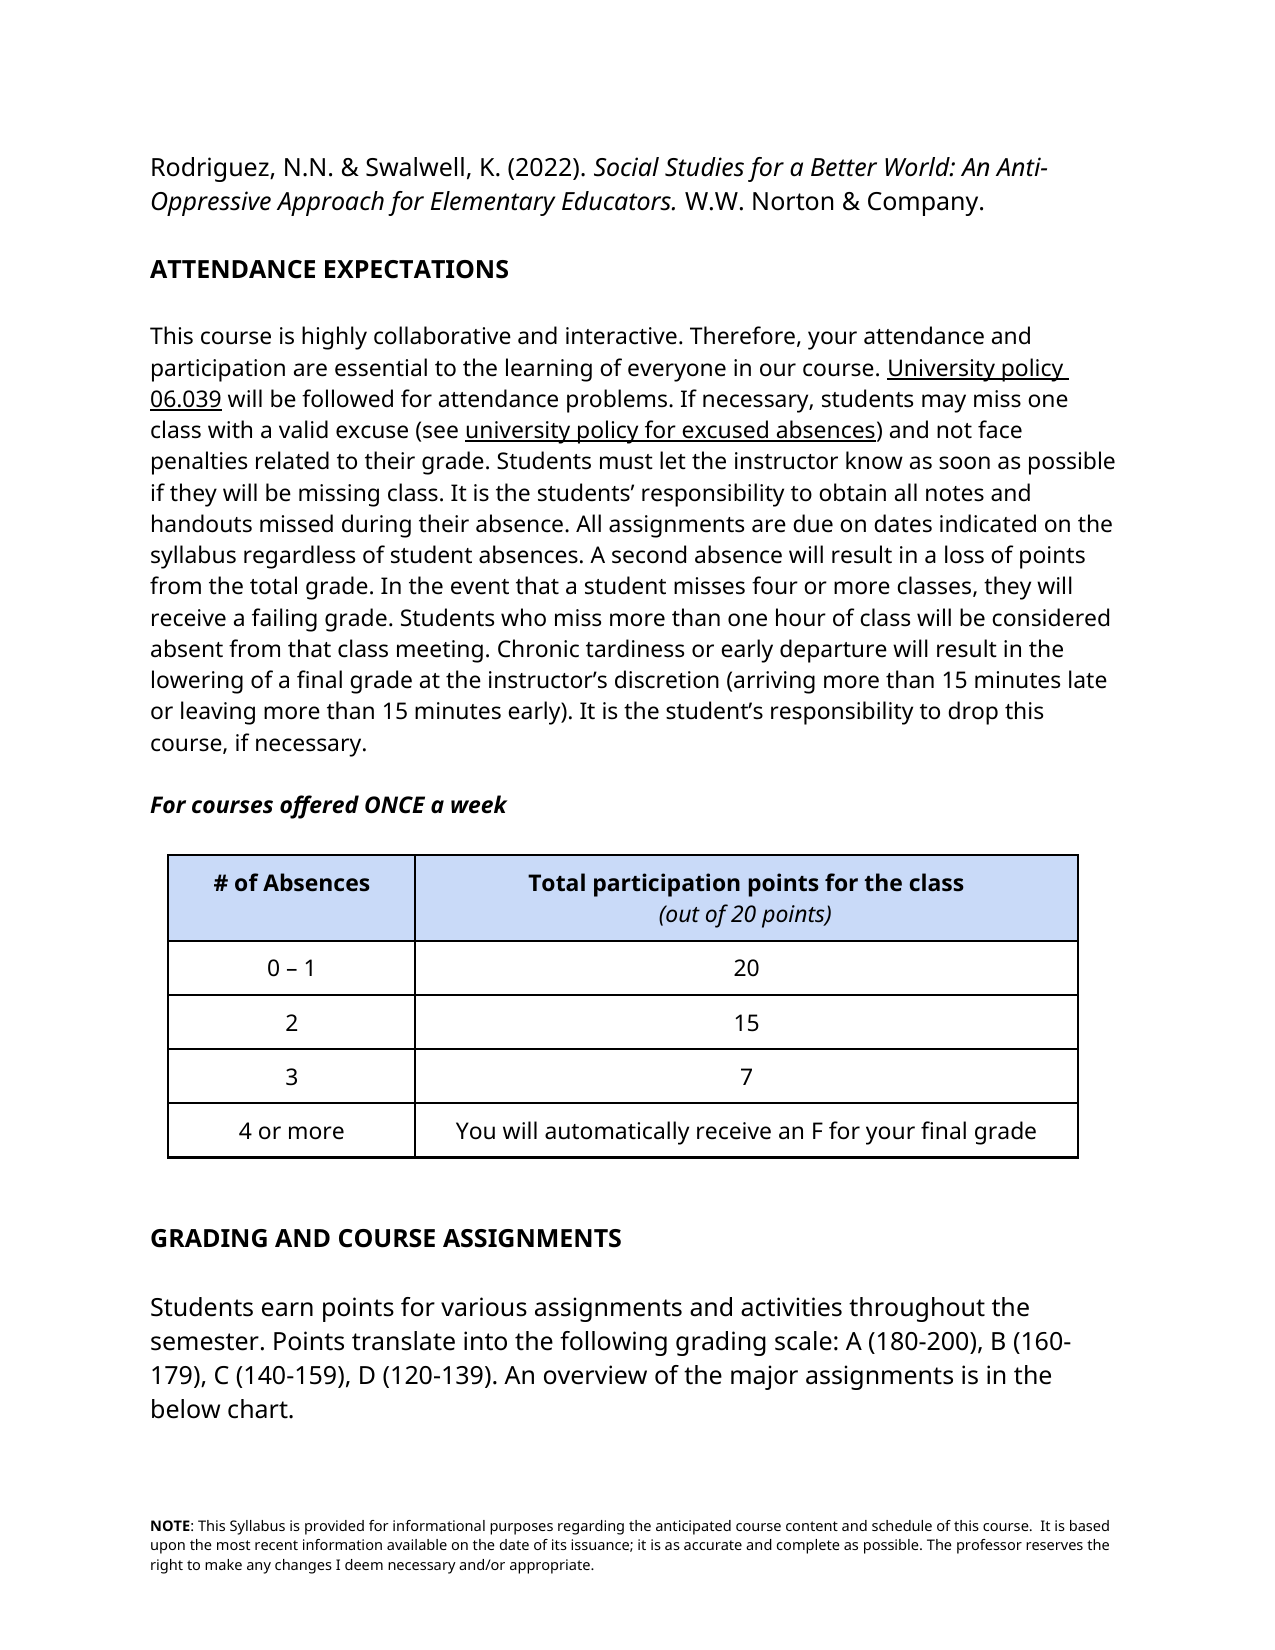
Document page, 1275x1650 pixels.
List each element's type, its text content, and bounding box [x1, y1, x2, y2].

text This course is highly collaborative and interactive. Therefore, your attendance and participation are essential to the learning of everyone in our course. University policy 06.039 will be followed for attendance problems. If necessary, students may miss one class with a valid excuse (see university policy for excused absences) and not face penalties related to their grade. Students must let the instructor know as soon as possible if they will be missing class. It is the students’ responsibility to obtain all notes and handouts missed during their absence. All assignments are due on dates indicated on the syllabus regardless of student absences. A second absence will result in a loss of points from the total grade. In the event that a student misses four or more classes, they will receive a failing grade. Students who miss more than one hour of class will be considered absent from that class meeting. Chronic tardiness or early departure will result in the lowering of a final grade at the instructor’s discretion (arriving more than 15 minutes late or leaving more than 15 minutes early). It is the student’s responsibility to drop this course, if necessary. [150, 320, 1125, 758]
table_cell 7 [416, 1050, 1077, 1102]
table_cell 3 [169, 1050, 414, 1102]
table_header Total participation points for the class (out of 20 points) [416, 856, 1077, 940]
text GRADING AND COURSE ASSIGNMENTS [150, 1221, 1125, 1255]
text For courses offered ONCE a week [150, 789, 1125, 820]
text Rodriguez, N.N. & Swalwell, K. (2022). Social Studies for a Better World: An Anti-Oppressive Approach for Elementary Educators. W.W. Norton & Company. [150, 150, 1125, 218]
table_cell 20 [416, 942, 1077, 994]
table_cell 15 [416, 996, 1077, 1048]
table_cell 4 or more [169, 1104, 414, 1156]
table_cell 2 [169, 996, 414, 1048]
table_cell 0 – 1 [169, 942, 414, 994]
table_header # of Absences [169, 856, 414, 940]
text Students earn points for various assignments and activities throughout the semester. Points translate into the following grading scale: A (180-200), B (160-179), C (140-159), D (120-139). An overview of the major assignments is in the below chart. [150, 1289, 1125, 1425]
table_cell You will automatically receive an F for your final grade [416, 1104, 1077, 1156]
text ATTENDANCE EXPECTATIONS [150, 252, 1125, 286]
